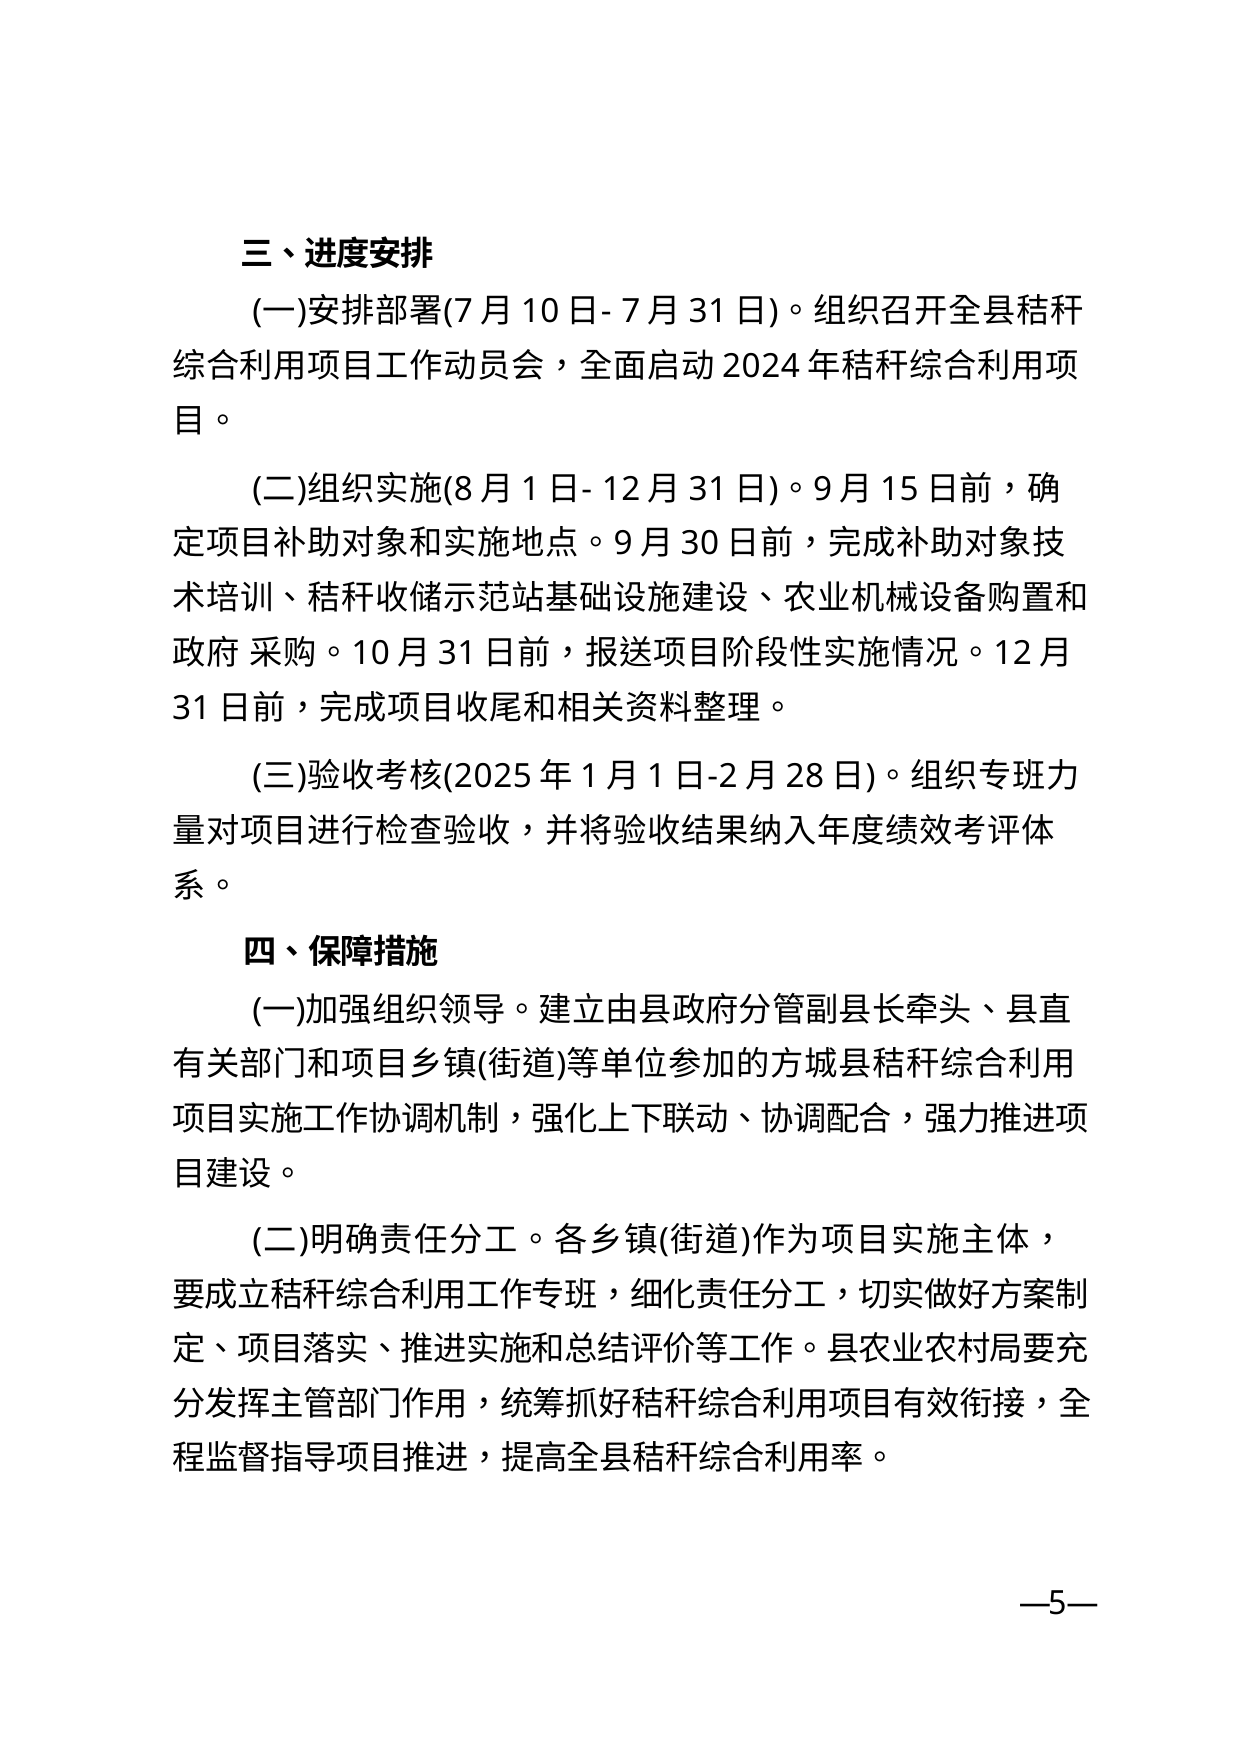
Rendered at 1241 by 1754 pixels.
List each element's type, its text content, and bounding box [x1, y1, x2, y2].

text (三)验收考核(2025年1月1日-2月28日)。组织专班力量对项目进行检查验收，并将验收结果纳入年度绩效考评体系。 [172, 752, 1089, 907]
text (一)加强组织领导。建立由县政府分管副县长牵头、县直 有关部门和项目乡镇(街道)等单位参加的方城县秸秆综合利用 项目实施工作协调机制，强化上下联动、协调配合，强力推进项 目建设。 [172, 985, 1089, 1195]
text (二)明确责任分工。各乡镇(街道)作为项目实施主体， 要成立秸秆综合利用工作专班，细化责任分工，切实做好方案制 定、项目落实、推进实施和总结评价等工作。县农业农村局要充 分发挥主管部门作用，统筹抓好秸秆综合利用项目有效衔接，全 程监督指导项目推进，提高全县秸秆综合利用率。 [172, 1216, 1093, 1479]
text (二)组织实施(8月1日- 12月31日)。9月15日前，确定项目补助对象和实施地点。9月30日前，完成补助对象技术培训、秸秆收储示范站基础设施建设、农业机械设备购置和政府 采购。10月31日前，报送项目阶段性实施情况。12月31日前，完成项目收尾和相关资料整理。 [172, 464, 1089, 729]
text 四、保障措施 [243, 931, 1099, 972]
text (一)安排部署(7月10日- 7月31日)。组织召开全县秸秆综合利用项目工作动员会，全面启动2024年秸秆综合利用项目。 [172, 287, 1089, 442]
text 三、进度安排 [240, 232, 1099, 274]
